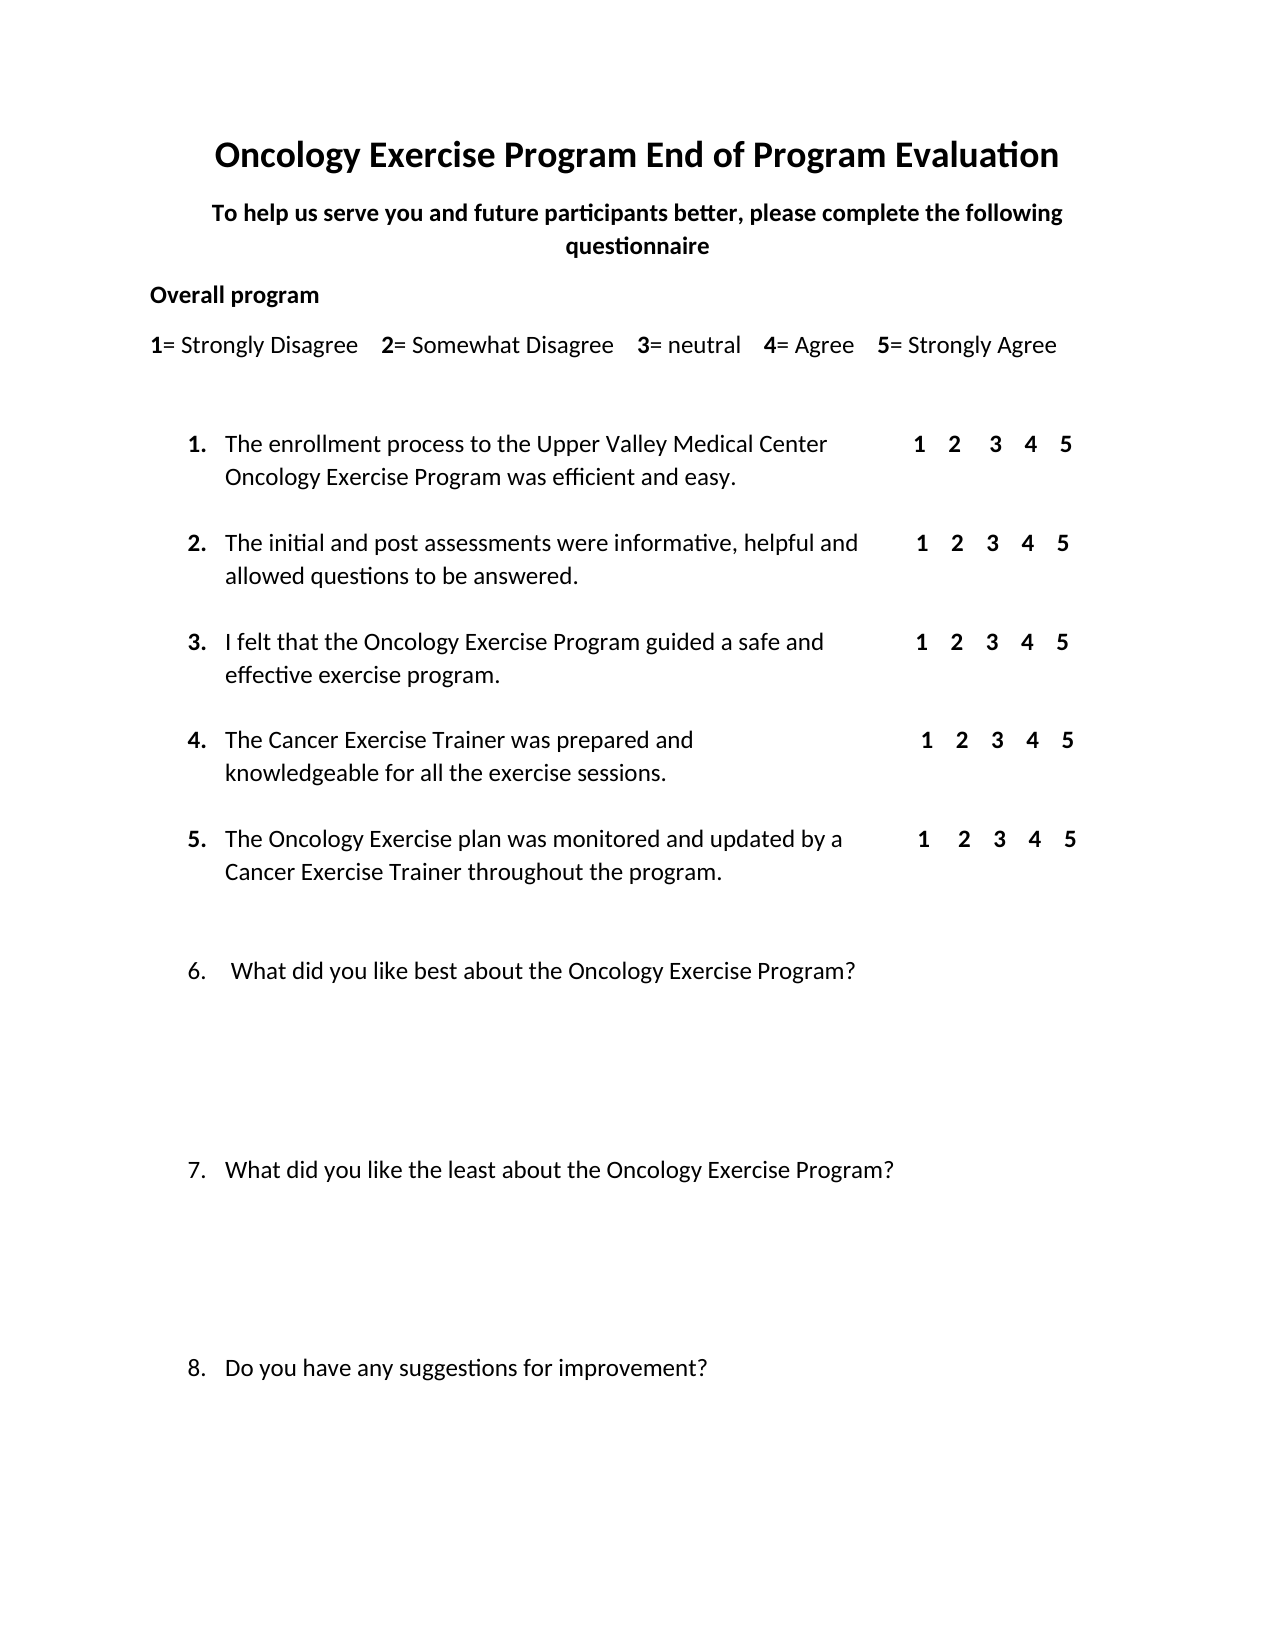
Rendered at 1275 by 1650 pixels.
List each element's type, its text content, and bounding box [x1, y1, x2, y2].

list The Oncology Exercise plan was monitored and updated by a 1 2 3 4 5 Cancer Exercise Trainer throughout the program. [187, 823, 1125, 887]
list Do you have any suggestions for improvement? [187, 1352, 1125, 1383]
text To help us serve you and future participants better, please complete the following questionnaire [150, 197, 1125, 261]
list I felt that the Oncology Exercise Program guided a safe and 1 2 3 4 5 effective exercise program. [187, 626, 1125, 689]
list What did you like best about the Oncology Exercise Program? [187, 956, 1125, 986]
list What did you like the least about the Oncology Exercise Program? [187, 1154, 1125, 1184]
text 1= Strongly Disagree 2= Somewhat Disagree 3= neutral 4= Agree 5= Strongly Agree [150, 329, 1125, 360]
list The initial and post assessments were informative, helpful and 1 2 3 4 5 allowed questions to be answered. [187, 527, 1125, 591]
list The Cancer Exercise Trainer was prepared and 1 2 3 4 5 knowledgeable for all the exercise sessions. [187, 725, 1125, 788]
text Overall program [150, 280, 1125, 310]
list The enrollment process to the Upper Valley Medical Center 1 2 3 4 5 Oncology Exercise Program was efficient and easy. [187, 428, 1125, 492]
text Oncology Exercise Program End of Program Evaluation [150, 131, 1125, 177]
